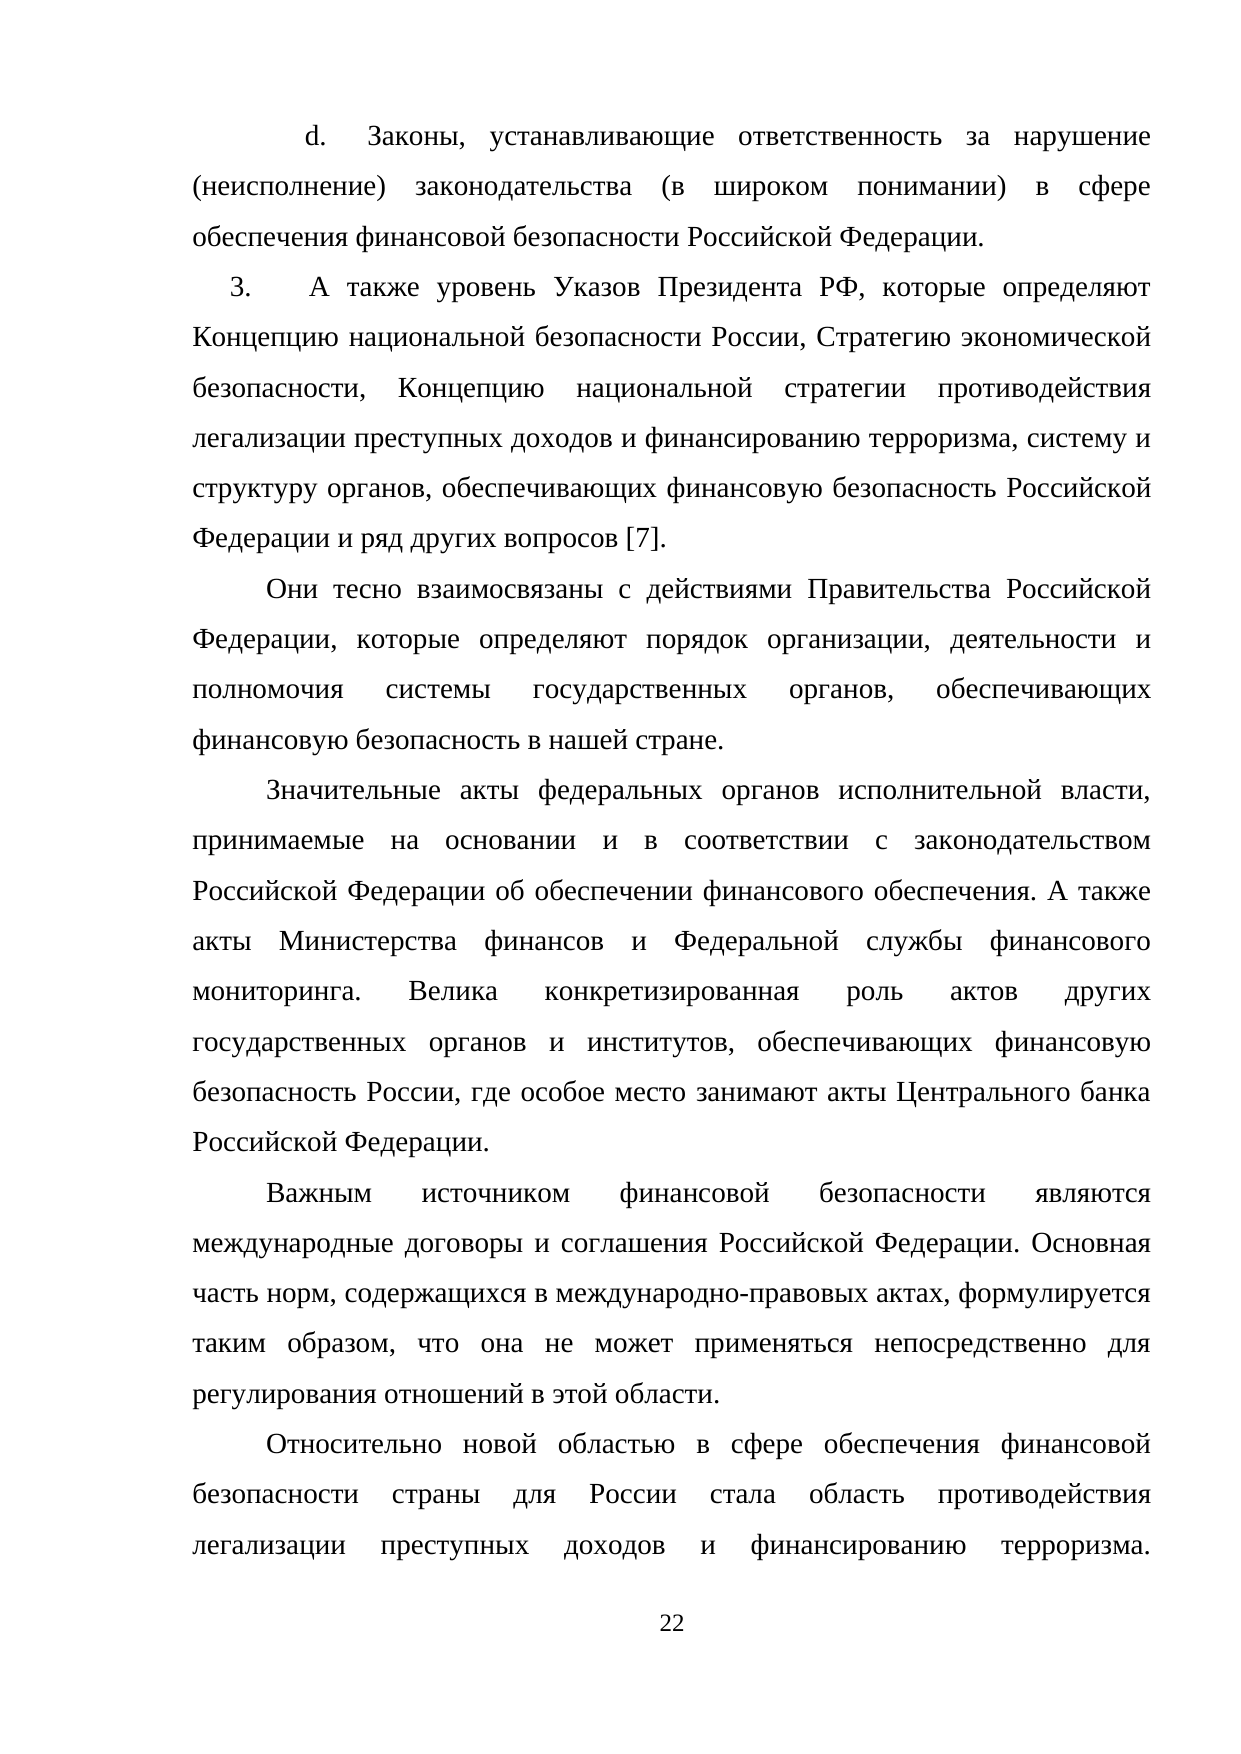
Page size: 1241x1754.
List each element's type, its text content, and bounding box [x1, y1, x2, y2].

text Они тесно взаимосвязаны с действиями Правительства Российской Федерации, которые определяют порядок организации, деятельности и полномочия системы государственных органов, обеспечивающих финансовую безопасность в нашей стране. [192, 571, 1152, 755]
list А также уровень Указов Президента РФ, которые определяют Концепцию национальной безопасности России, Стратегию экономической безопасности, Концепцию национальной стратегии противодействия легализации преступных доходов и финансированию терроризма, систему и структуру органов, обеспечивающих финансовую безопасность Российской Федерации и ряд других вопросов [7]. [192, 269, 1152, 554]
text Важным источником финансовой безопасности являются международные договоры и соглашения Российской Федерации. Основная часть норм, содержащихся в международно-правовых актах, формулируется таким образом, что она не может применяться непосредственно для регулирования отношений в этой области. [192, 1175, 1152, 1409]
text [192, 1426, 1152, 1560]
list Законы, устанавливающие ответственность за нарушение (неисполнение) законодательства (в широком понимании) в сфере обеспечения финансовой безопасности Российской Федерации. [192, 118, 1152, 252]
text Значительные акты федеральных органов исполнительной власти, принимаемые на основании и в соответствии с законодательством Российской Федерации об обеспечении финансового обеспечения. А также акты Министерства финансов и Федеральной службы финансового мониторинга. Велика конкретизированная роль актов других государственных органов и институтов, обеспечивающих финансовую безопасность России, где особое место занимают акты Центрального банка Российской Федерации. [192, 772, 1152, 1158]
